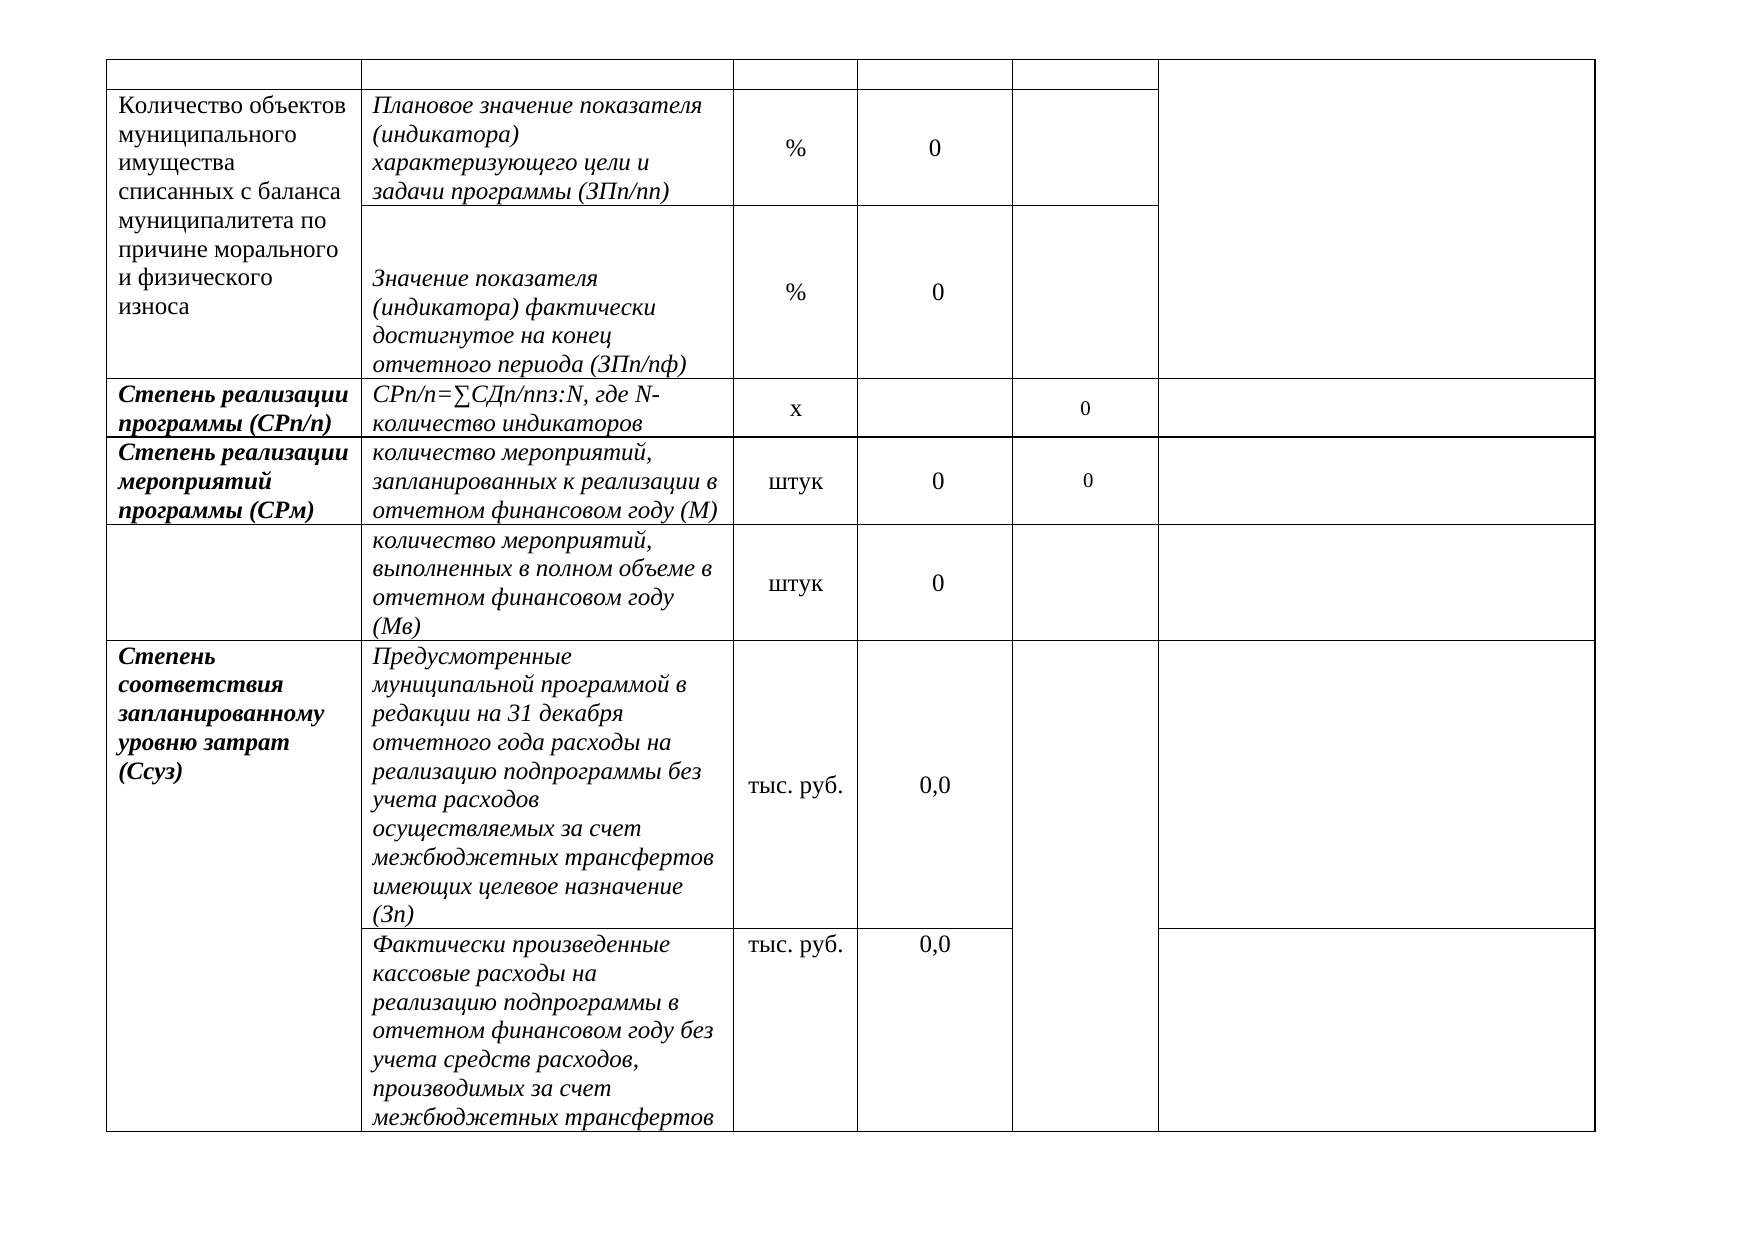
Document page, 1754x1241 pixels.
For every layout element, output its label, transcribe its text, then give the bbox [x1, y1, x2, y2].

table_cell Количество объектов муниципального имущества списанных с баланса муниципалитета по причине морального и физического износа [107, 90, 361, 378]
table_cell количество мероприятий, выполненных в полном объеме в отчетном финансовом году (Мв) [362, 525, 733, 640]
table_cell [1159, 641, 1594, 928]
table_cell % [734, 90, 857, 205]
table_cell тыс. руб. [734, 929, 857, 1131]
table_cell 0 [1013, 438, 1158, 524]
table_cell 0 [858, 525, 1012, 640]
table_cell штук [734, 525, 857, 640]
table_cell [1159, 525, 1594, 640]
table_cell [362, 206, 733, 378]
table_cell 0,0 [858, 641, 1012, 928]
table_cell [1013, 206, 1158, 378]
table_cell Степень реализации программы (СРп/п) [107, 379, 361, 436]
table_cell [1159, 438, 1594, 524]
table_cell [1013, 90, 1158, 205]
table_cell 0 [858, 90, 1012, 205]
table_cell [1013, 641, 1158, 1131]
table_cell Степень реализации мероприятий программы (СРм) [107, 438, 361, 524]
table_cell [1159, 379, 1594, 436]
table_cell 0 [858, 60, 1012, 89]
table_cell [362, 60, 733, 89]
table_cell Предусмотренные муниципальной программой в редакции на 31 декабря отчетного года расходы на реализацию подпрограммы без учета расходов осуществляемых за счет межбюджетных трансфертов имеющих целевое назначение (Зп) [362, 641, 733, 928]
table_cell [362, 90, 733, 205]
table_cell % [734, 60, 857, 89]
table_cell 0 [1013, 379, 1158, 436]
table_cell количество мероприятий, запланированных к реализации в отчетном финансовом году (М) [362, 438, 733, 524]
table_cell тыс. руб. [734, 641, 857, 928]
table_cell 0 [858, 438, 1012, 524]
table_cell [1013, 60, 1158, 89]
table_cell [1159, 929, 1594, 1131]
table_cell Степень соответствия запланированному уровню затрат (Ссуз) [107, 641, 361, 1131]
table_cell [107, 525, 361, 640]
table_cell 0,0 [858, 929, 1012, 1131]
table_cell % [734, 206, 857, 378]
table_cell штук [734, 438, 857, 524]
table_cell [1013, 525, 1158, 640]
table_cell 0 [858, 206, 1012, 378]
table_cell [858, 379, 1012, 436]
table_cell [362, 929, 733, 1131]
table_cell х [734, 379, 857, 436]
table_cell СРп/п=∑СДп/ппз:N, где N-количество индикаторов [362, 379, 733, 436]
